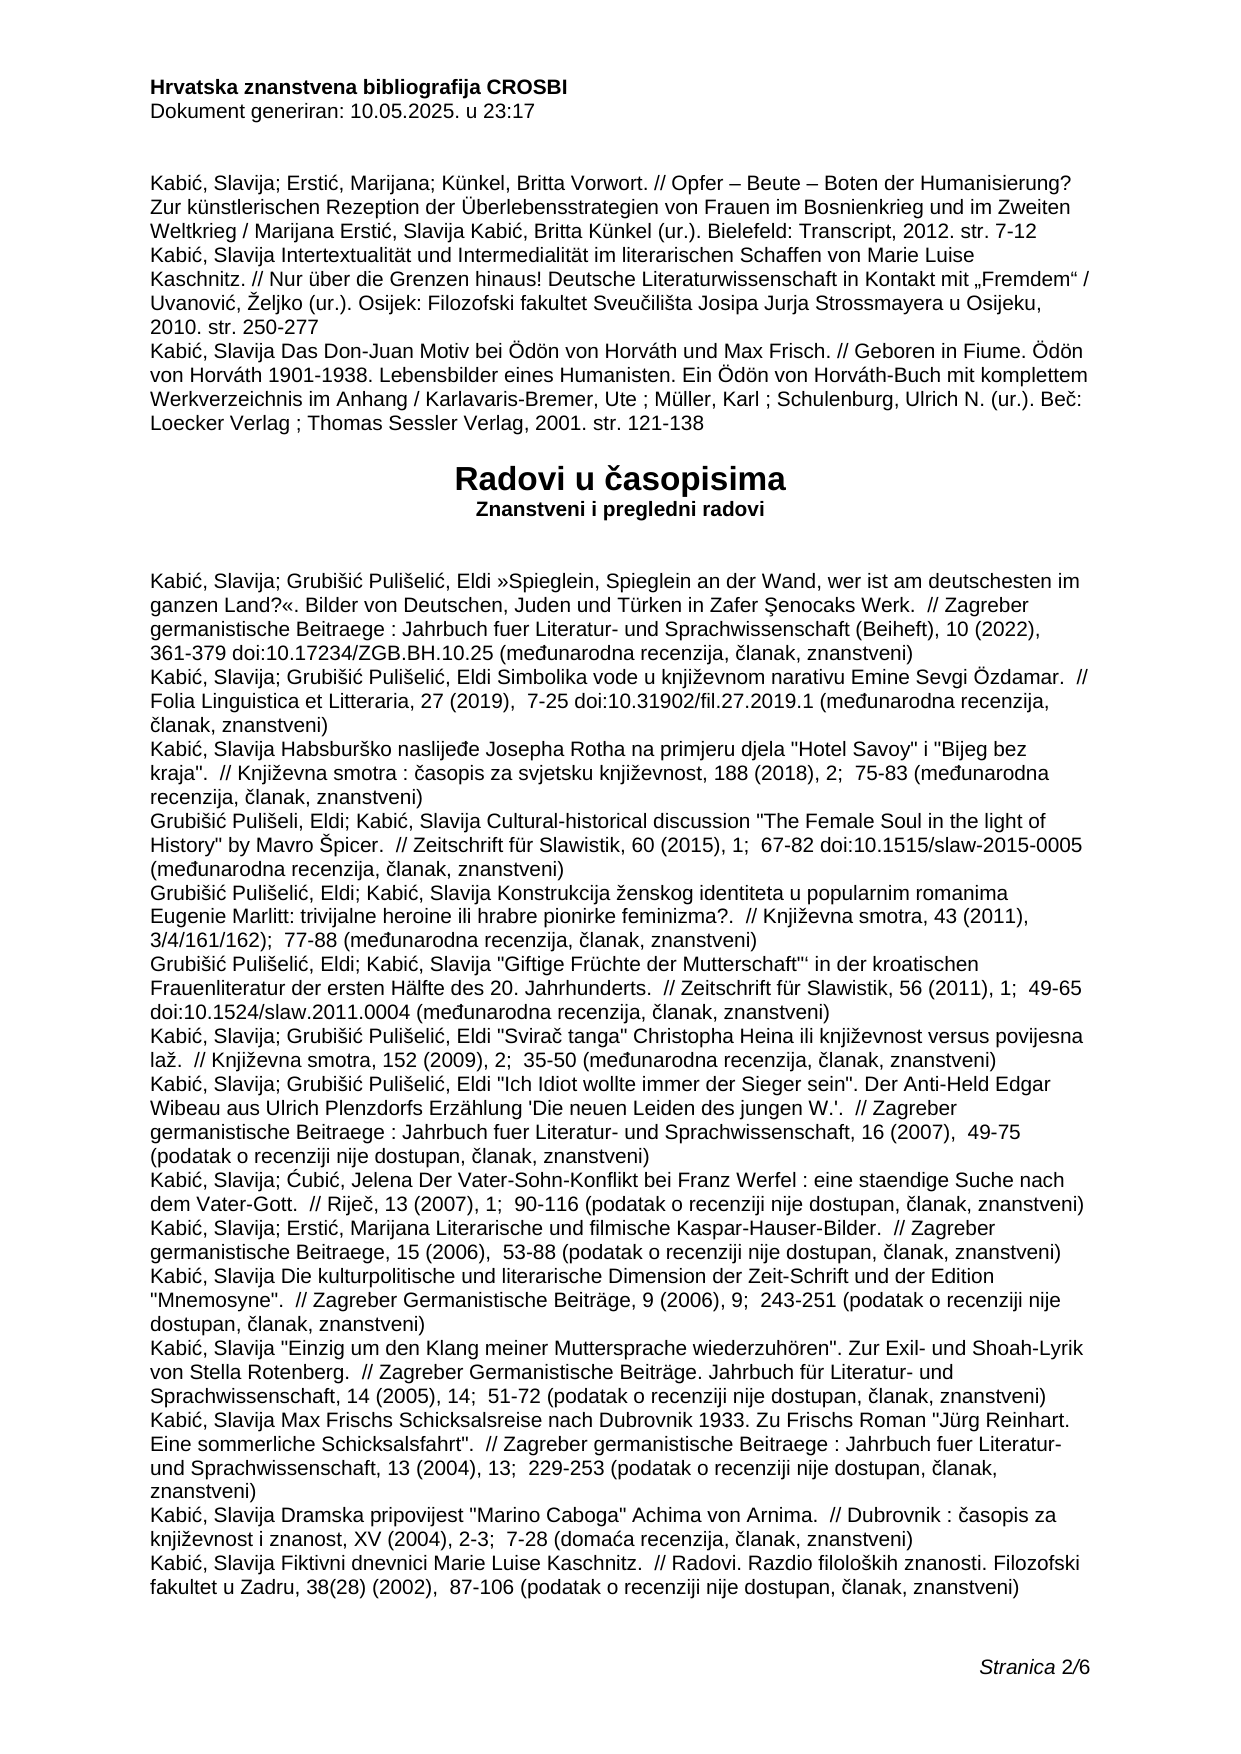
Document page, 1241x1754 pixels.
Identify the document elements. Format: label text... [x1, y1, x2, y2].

text Kabić, Slavija; Grubišić Pulišelić, Eldi [150, 665, 1090, 737]
subtitle Radovi u časopisima [150, 458, 1090, 497]
text Grubišić Pulišelić, Eldi; Kabić, Slavija [150, 952, 1090, 1024]
text Kabić, Slavija; Grubišić Pulišelić, Eldi [150, 1072, 1090, 1168]
text Grubišić Pulišeli, Eldi; Kabić, Slavija [150, 808, 1090, 880]
subtitle Znanstveni i pregledni radovi [150, 497, 1090, 521]
text Kabić, Slavija [150, 737, 1090, 808]
text Kabić, Slavija; Erstić, Marijana; Künkel, Britta [150, 171, 1090, 243]
text Kabić, Slavija [150, 243, 1090, 339]
text Kabić, Slavija; Grubišić Pulišelić, Eldi [150, 569, 1090, 665]
text Kabić, Slavija; Erstić, Marijana [150, 1216, 1090, 1264]
text Kabić, Slavija [150, 1503, 1090, 1551]
text Kabić, Slavija; Ćubić, Jelena [150, 1168, 1090, 1216]
text Kabić, Slavija [150, 1407, 1090, 1503]
text Kabić, Slavija; Grubišić Pulišelić, Eldi [150, 1024, 1090, 1072]
text Kabić, Slavija [150, 339, 1090, 434]
text Kabić, Slavija [150, 1336, 1090, 1407]
text Grubišić Pulišelić, Eldi; Kabić, Slavija [150, 880, 1090, 952]
text Kabić, Slavija [150, 1551, 1090, 1599]
text Kabić, Slavija [150, 1264, 1090, 1336]
